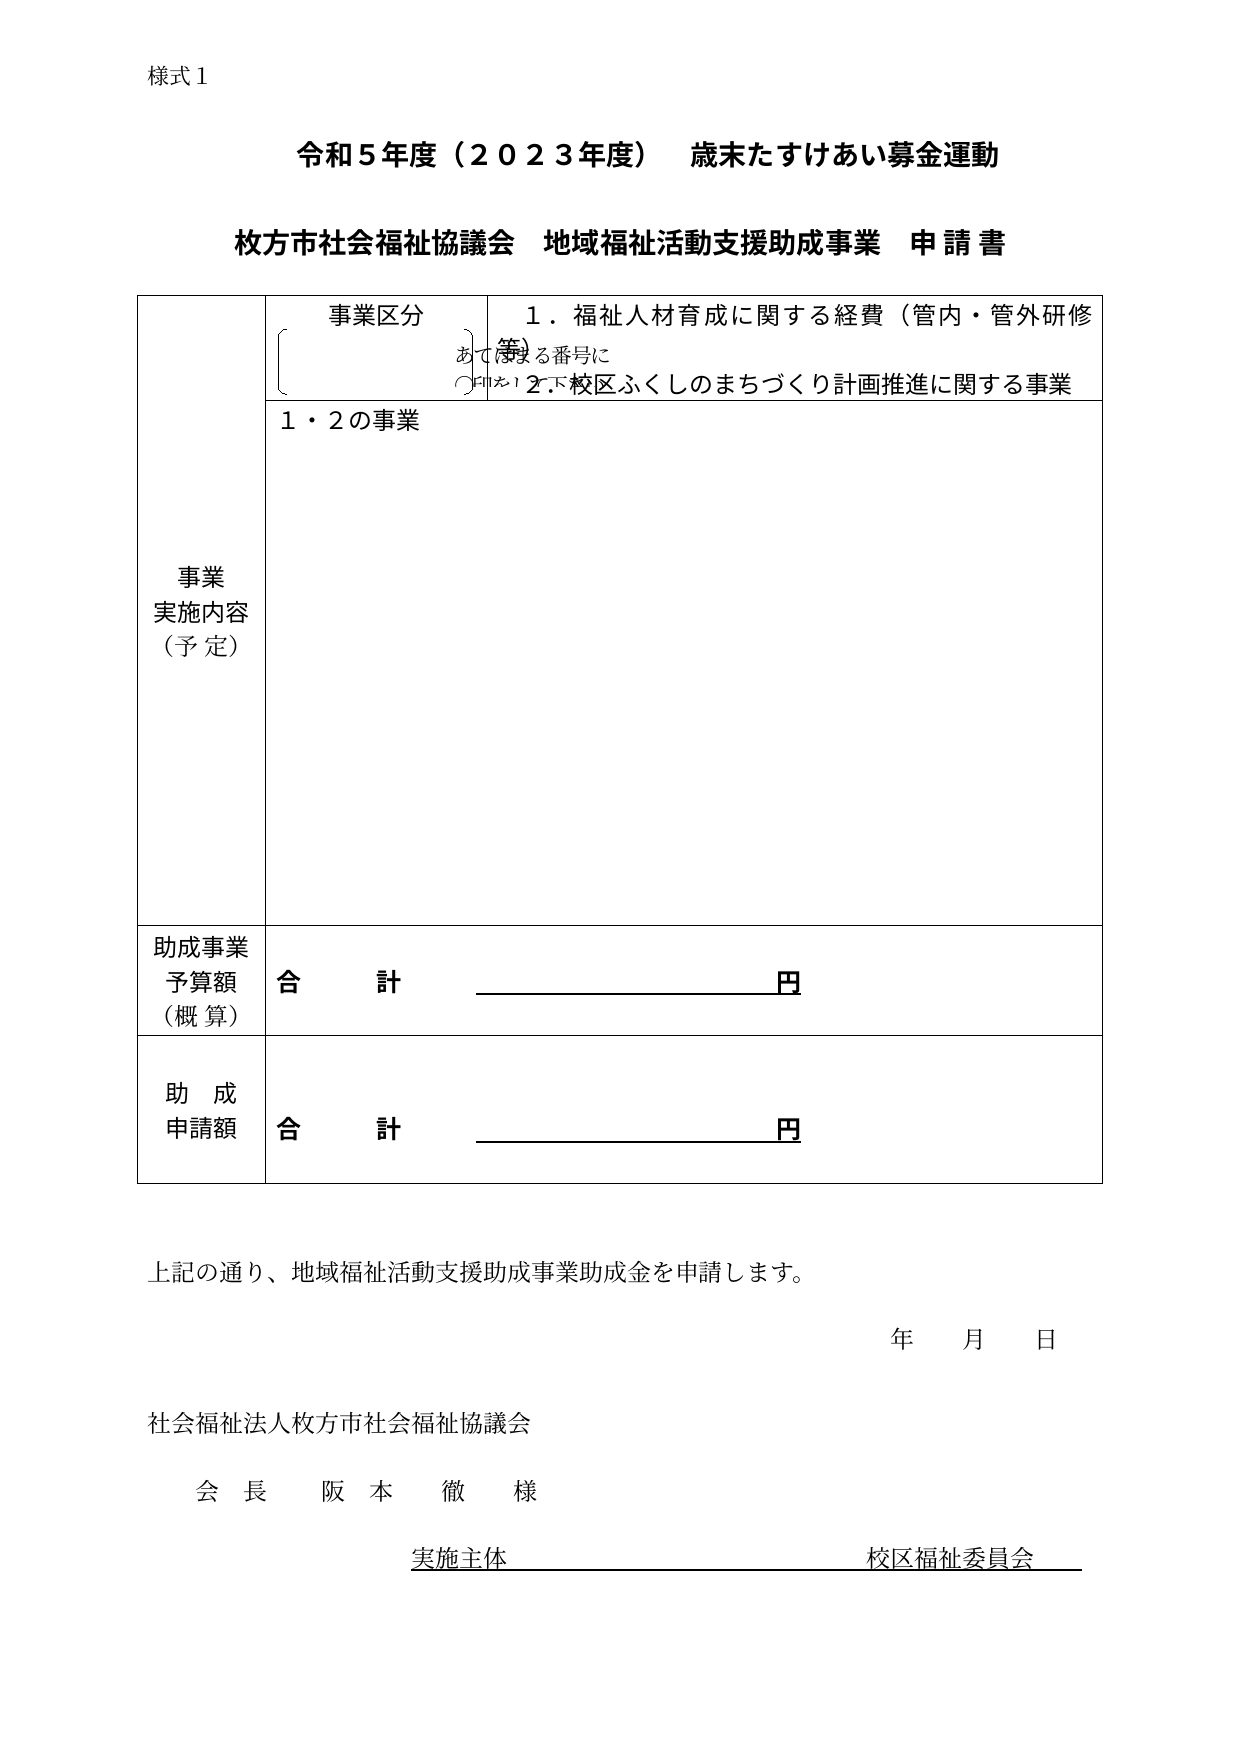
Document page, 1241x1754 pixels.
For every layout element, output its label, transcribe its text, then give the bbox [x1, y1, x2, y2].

table_cell 合 計 円 [266, 926, 1102, 1034]
table_cell １・２の事業 [266, 401, 1102, 925]
text 枚方市社会福祉協議会 地域福祉活動支援助成事業 申 請 書 [148, 207, 1092, 275]
text 会 長 阪 本 徹 様 [148, 1456, 1092, 1523]
text 年 月 日 [148, 1304, 1092, 1372]
table_header 事業 実施内容 （予 定） [138, 296, 265, 925]
table_cell 助成事業予算額 （概 算） [138, 926, 265, 1034]
text 実施主体 校区福祉委員会 [148, 1523, 1092, 1591]
text 上記の通り、地域福祉活動支援助成事業助成金を申請します。 [148, 1184, 1092, 1304]
table_header 事業区分 [266, 296, 487, 400]
table_cell 助 成 申請額 [138, 1036, 265, 1183]
table_header １．福祉人材育成に関する経費（管内・管外研修等） ２．校区ふくしのまちづくり計画推進に関する事業 [488, 296, 1102, 400]
table_cell 合 計 円 [266, 1036, 1102, 1183]
text 令和５年度（２０２３年度） 歳末たすけあい募金運動 [148, 120, 1092, 187]
text 社会福祉法人枚方市社会福祉協議会 [148, 1389, 1092, 1456]
